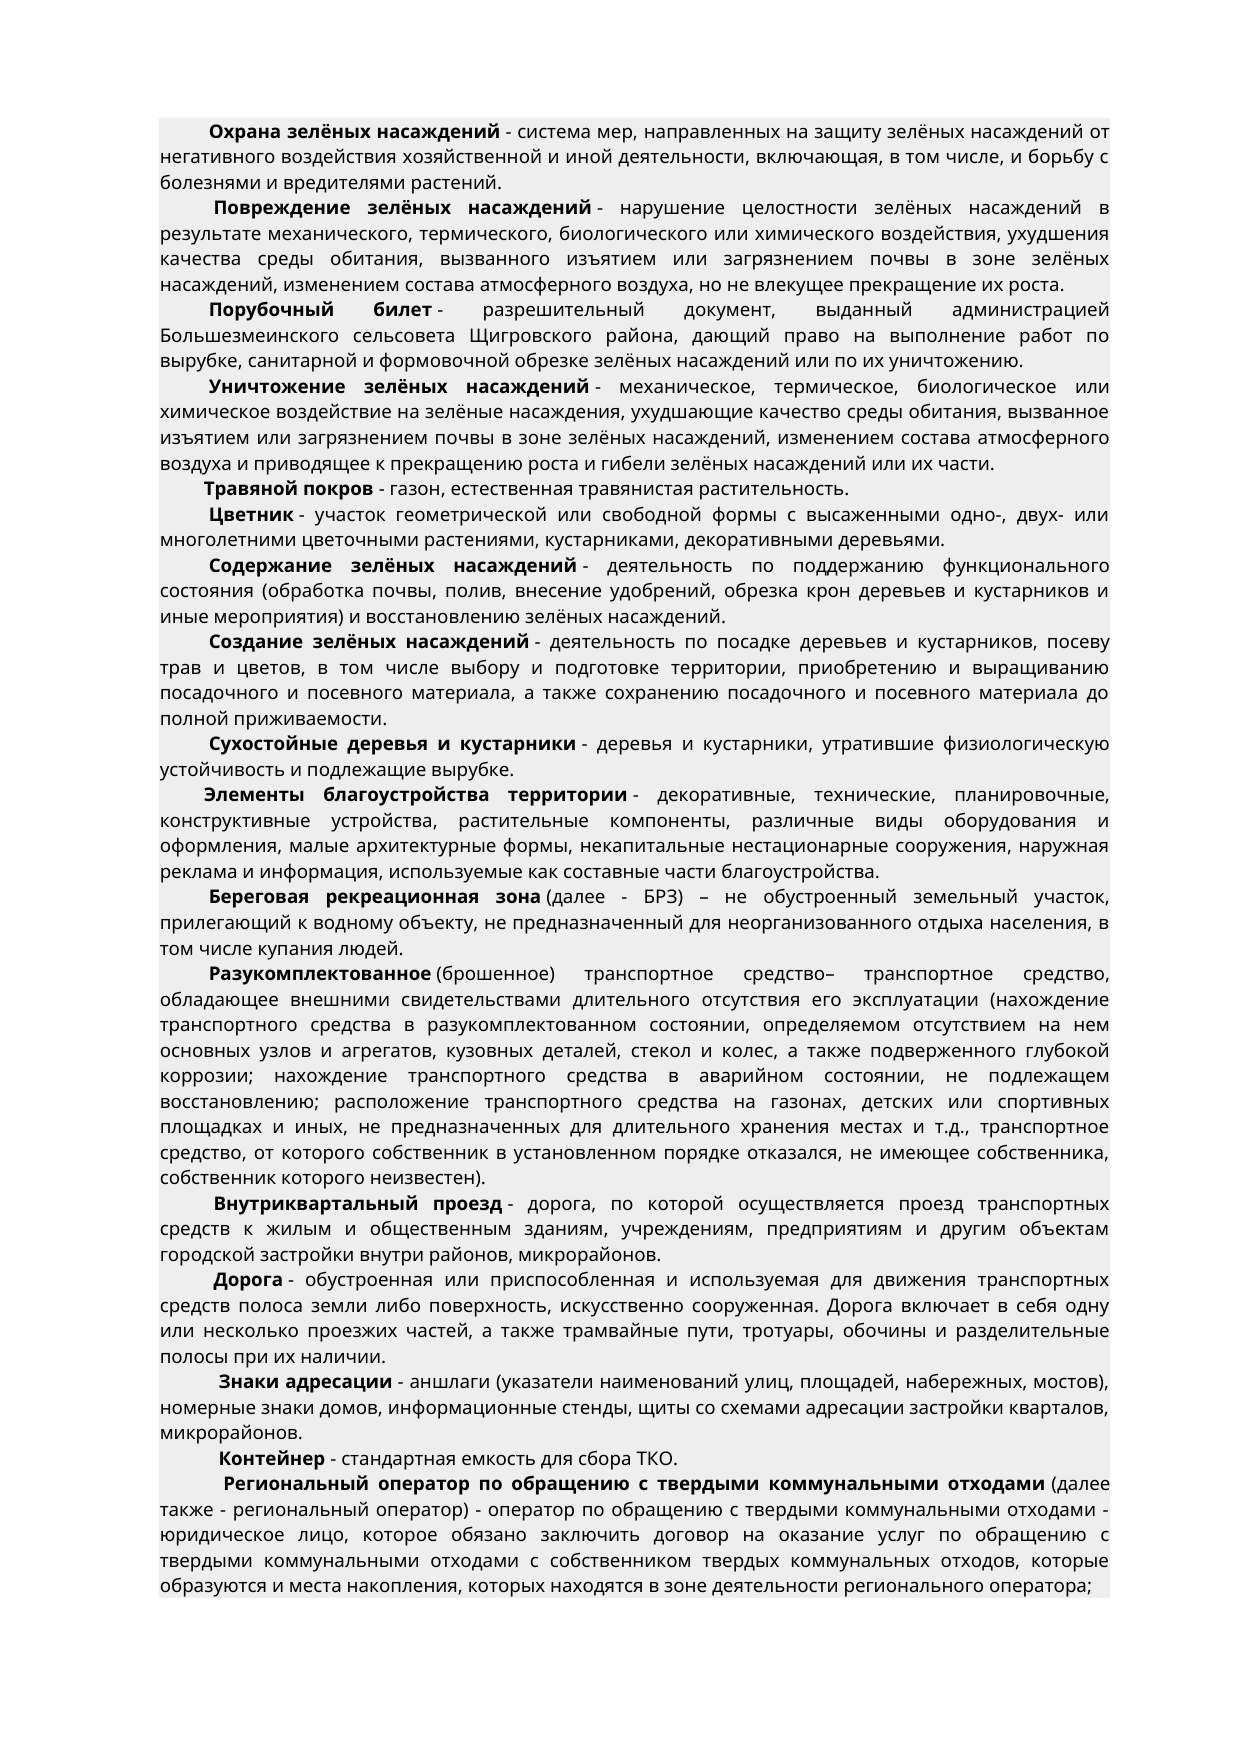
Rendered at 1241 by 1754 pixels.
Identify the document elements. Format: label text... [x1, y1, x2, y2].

text Разукомплектованное (брошенное) транспортное средство– транспортное средство, обладающее внешними свидетельствами длительного отсутствия его эксплуатации (нахождение транспортного средства в разукомплектованном состоянии, определяемом отсутствием на нем основных узлов и агрегатов, кузовных деталей, стекол и колес, а также подверженного глубокой коррозии; нахождение транспортного средства в аварийном состоянии, не подлежащем восстановлению; расположение транспортного средства на газонах, детских или спортивных площадках и иных, не предназначенных для длительного хранения местах и т.д., транспортное средство, от которого собственник в установленном порядке отказался, не имеющее собственника, собственник которого неизвестен). [159, 960, 1110, 1190]
text Создание зелёных насаждений - деятельность по посадке деревьев и кустарников, посеву трав и цветов, в том числе выбору и подготовке территории, приобретению и выращиванию посадочного и посевного материала, а также сохранению посадочного и посевного материала до полной приживаемости. [159, 628, 1110, 731]
text Внутриквартальный проезд - дорога, по которой осуществляется проезд транспортных средств к жилым и общественным зданиям, учреждениям, предприятиям и другим объектам городской застройки внутри районов, микрорайонов. [159, 1190, 1110, 1267]
text Охрана зелёных насаждений - система мер, направленных на защиту зелёных насаждений от негативного воздействия хозяйственной и иной деятельности, включающая, в том числе, и борьбу с болезнями и вредителями растений. [159, 118, 1110, 195]
text Травяной покров - газон, естественная травянистая растительность. [159, 475, 1110, 501]
text Уничтожение зелёных насаждений - механическое, термическое, биологическое или химическое воздействие на зелёные насаждения, ухудшающие качество среды обитания, вызванное изъятием или загрязнением почвы в зоне зелёных насаждений, изменением состава атмосферного воздуха и приводящее к прекращению роста и гибели зелёных насаждений или их части. [159, 373, 1110, 475]
text Береговая рекреационная зона (далее - БРЗ) – не обустроенный земельный участок, прилегающий к водному объекту, не предназначенный для неорганизованного отдыха населения, в том числе купания людей. [159, 884, 1110, 960]
text Порубочный билет - разрешительный документ, выданный администрацией Большезмеинского сельсовета Щигровского района, дающий право на выполнение работ по вырубке, санитарной и формовочной обрезке зелёных насаждений или по их уничтожению. [159, 297, 1110, 373]
text Содержание зелёных насаждений - деятельность по поддержанию функционального состояния (обработка почвы, полив, внесение удобрений, обрезка крон деревьев и кустарников и иные мероприятия) и восстановлению зелёных насаждений. [159, 552, 1110, 628]
text Дорога - обустроенная или приспособленная и используемая для движения транспортных средств полоса земли либо поверхность, искусственно сооруженная. Дорога включает в себя одну или несколько проезжих частей, а также трамвайные пути, тротуары, обочины и разделительные полосы при их наличии. [159, 1267, 1110, 1369]
text Контейнер - стандартная емкость для сбора ТКО. [159, 1445, 1110, 1471]
text Цветник - участок геометрической или свободной формы с высаженными одно-, двух- или многолетними цветочными растениями, кустарниками, декоративными деревьями. [159, 501, 1110, 552]
text Повреждение зелёных насаждений - нарушение целостности зелёных насаждений в результате механического, термического, биологического или химического воздействия, ухудшения качества среды обитания, вызванного изъятием или загрязнением почвы в зоне зелёных насаждений, изменением состава атмосферного воздуха, но не влекущее прекращение их роста. [159, 195, 1110, 297]
text Региональный оператор по обращению с твердыми коммунальными отходами (далее также - региональный оператор) - оператор по обращению с твердыми коммунальными отходами - юридическое лицо, которое обязано заключить договор на оказание услуг по обращению с твердыми коммунальными отходами с собственником твердых коммунальных отходов, которые образуются и места накопления, которых находятся в зоне деятельности регионального оператора; [159, 1471, 1110, 1598]
text Элементы благоустройства территории - декоративные, технические, планировочные, конструктивные устройства, растительные компоненты, различные виды оборудования и оформления, малые архитектурные формы, некапитальные нестационарные сооружения, наружная реклама и информация, используемые как составные части благоустройства. [159, 782, 1110, 884]
text Сухостойные деревья и кустарники - деревья и кустарники, утратившие физиологическую устойчивость и подлежащие вырубке. [159, 731, 1110, 782]
text Знаки адресации - аншлаги (указатели наименований улиц, площадей, набережных, мостов), номерные знаки домов, информационные стенды, щиты со схемами адресации застройки кварталов, микрорайонов. [159, 1369, 1110, 1445]
